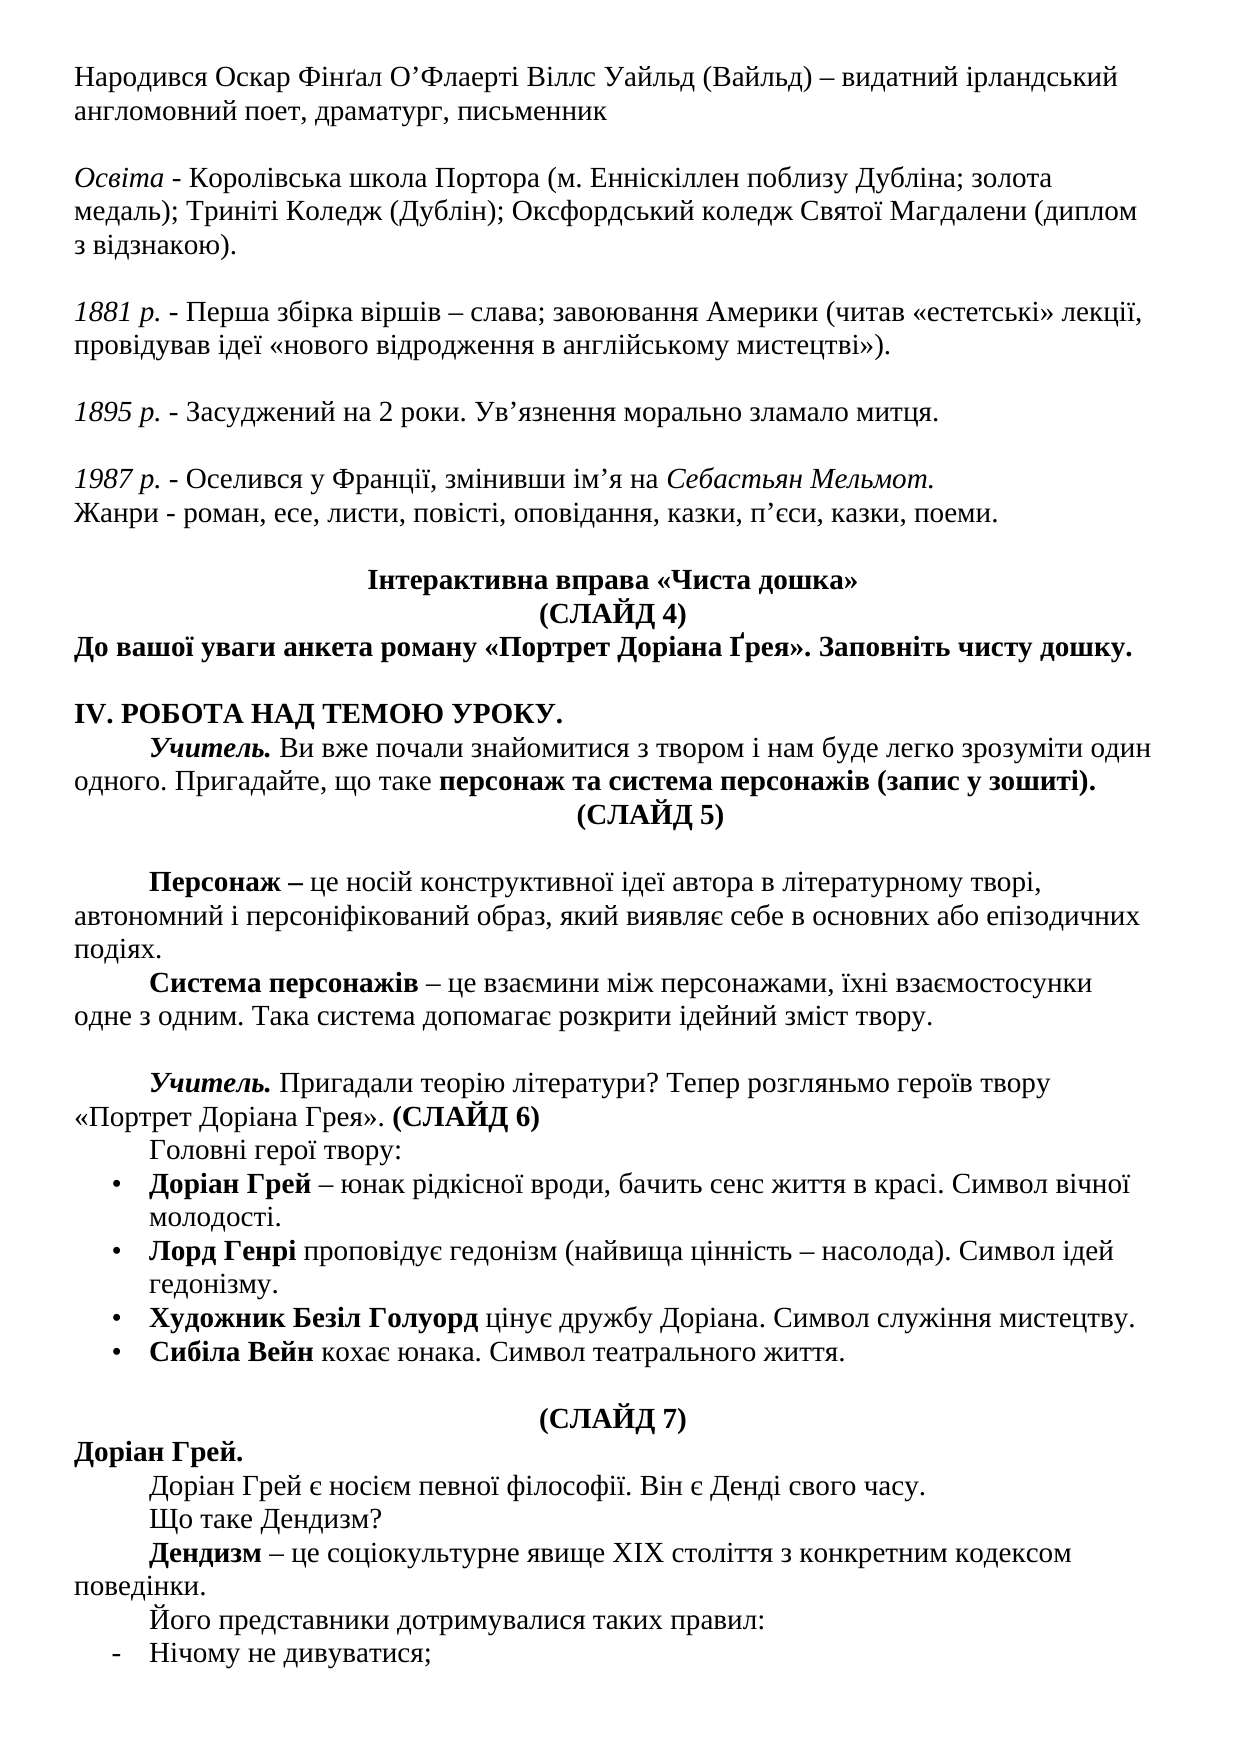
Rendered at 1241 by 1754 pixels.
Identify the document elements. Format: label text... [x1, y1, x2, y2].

text Народився Оскар Фінґал О’Флаерті Віллс Уайльд (Вайльд) – видатний ірландський англомовний поет, драматург, письменник [74, 59, 1152, 126]
text Учитель. Пригадали теорію літератури? Тепер розгляньмо героїв твору «Портрет Доріана Грея». (СЛАЙД 6) [74, 1065, 1152, 1132]
text 1881 р. - Перша збірка віршів – слава; завоювання Америки (читав «естетські» лекції, провідував ідеї «нового відродження в англійському мистецтві»). [74, 294, 1152, 361]
text Освіта - Королівська школа Портора (м. Енніскіллен поблизу Дубліна; золота медаль); Триніті Коледж (Дублін); Оксфордський коледж Святої Магдалени (диплом з відзнакою). [74, 160, 1152, 260]
list Лорд Генрі проповідує гедонізм (найвища цінність – насолода). Символ ідей гедонізму. [111, 1233, 1152, 1300]
text IV. РОБОТА НАД ТЕМОЮ УРОКУ. [74, 696, 1152, 730]
list Художник Безіл Голуорд цінує дружбу Доріана. Символ служіння мистецтву. [111, 1300, 1152, 1334]
text Його представники дотримувалися таких правил: [74, 1602, 1152, 1636]
text Що таке Дендизм? [74, 1501, 1152, 1535]
text 1895 р. - Засуджений на 2 роки. Ув’язнення морально зламало митця. [74, 394, 1152, 428]
text 1987 р. - Оселився у Франції, змінивши ім’я на Себастьян Мельмот. [74, 462, 1152, 495]
list Нічому не дивуватися; [111, 1636, 1152, 1669]
list Доріан Грей – юнак рідкісної вроди, бачить сенс життя в красі. Символ вічної молодості. [111, 1166, 1152, 1233]
text Головні герої твору: [74, 1132, 1152, 1166]
text (СЛАЙД 5) [74, 797, 1152, 831]
text Учитель. Ви вже почали знайомитися з твором і нам буде легко зрозуміти один одного. Пригадайте, що таке персонаж та система персонажів (запис у зошиті). [74, 730, 1152, 797]
text Система персонажів – це взаємини між персонажами, їхні взаємостосунки одне з одним. Така система допомагає розкрити ідейний зміст твору. [74, 965, 1152, 1032]
text Інтерактивна вправа «Чиста дошка» [74, 562, 1152, 596]
text (СЛАЙД 7) [74, 1401, 1152, 1434]
text Дендизм – це соціокультурне явище ХІХ століття з конкретним кодексом поведінки. [74, 1535, 1152, 1602]
text Жанри - роман, есе, листи, повісті, оповідання, казки, п’єси, казки, поеми. [74, 495, 1152, 529]
text Доріан Грей. [74, 1434, 1152, 1468]
text Персонаж – це носій конструктивної ідеї автора в літературному творі, автономний і персоніфікований образ, який виявляє себе в основних або епізодичних подіях. [74, 864, 1152, 965]
text (СЛАЙД 4) [74, 596, 1152, 629]
text Доріан Грей є носієм певної філософії. Він є Денді свого часу. [74, 1468, 1152, 1501]
text До вашої уваги анкета роману «Портрет Доріана Ґрея». Заповніть чисту дошку. [74, 629, 1152, 663]
list Сибіла Вейн кохає юнака. Символ театрального життя. [111, 1334, 1152, 1367]
